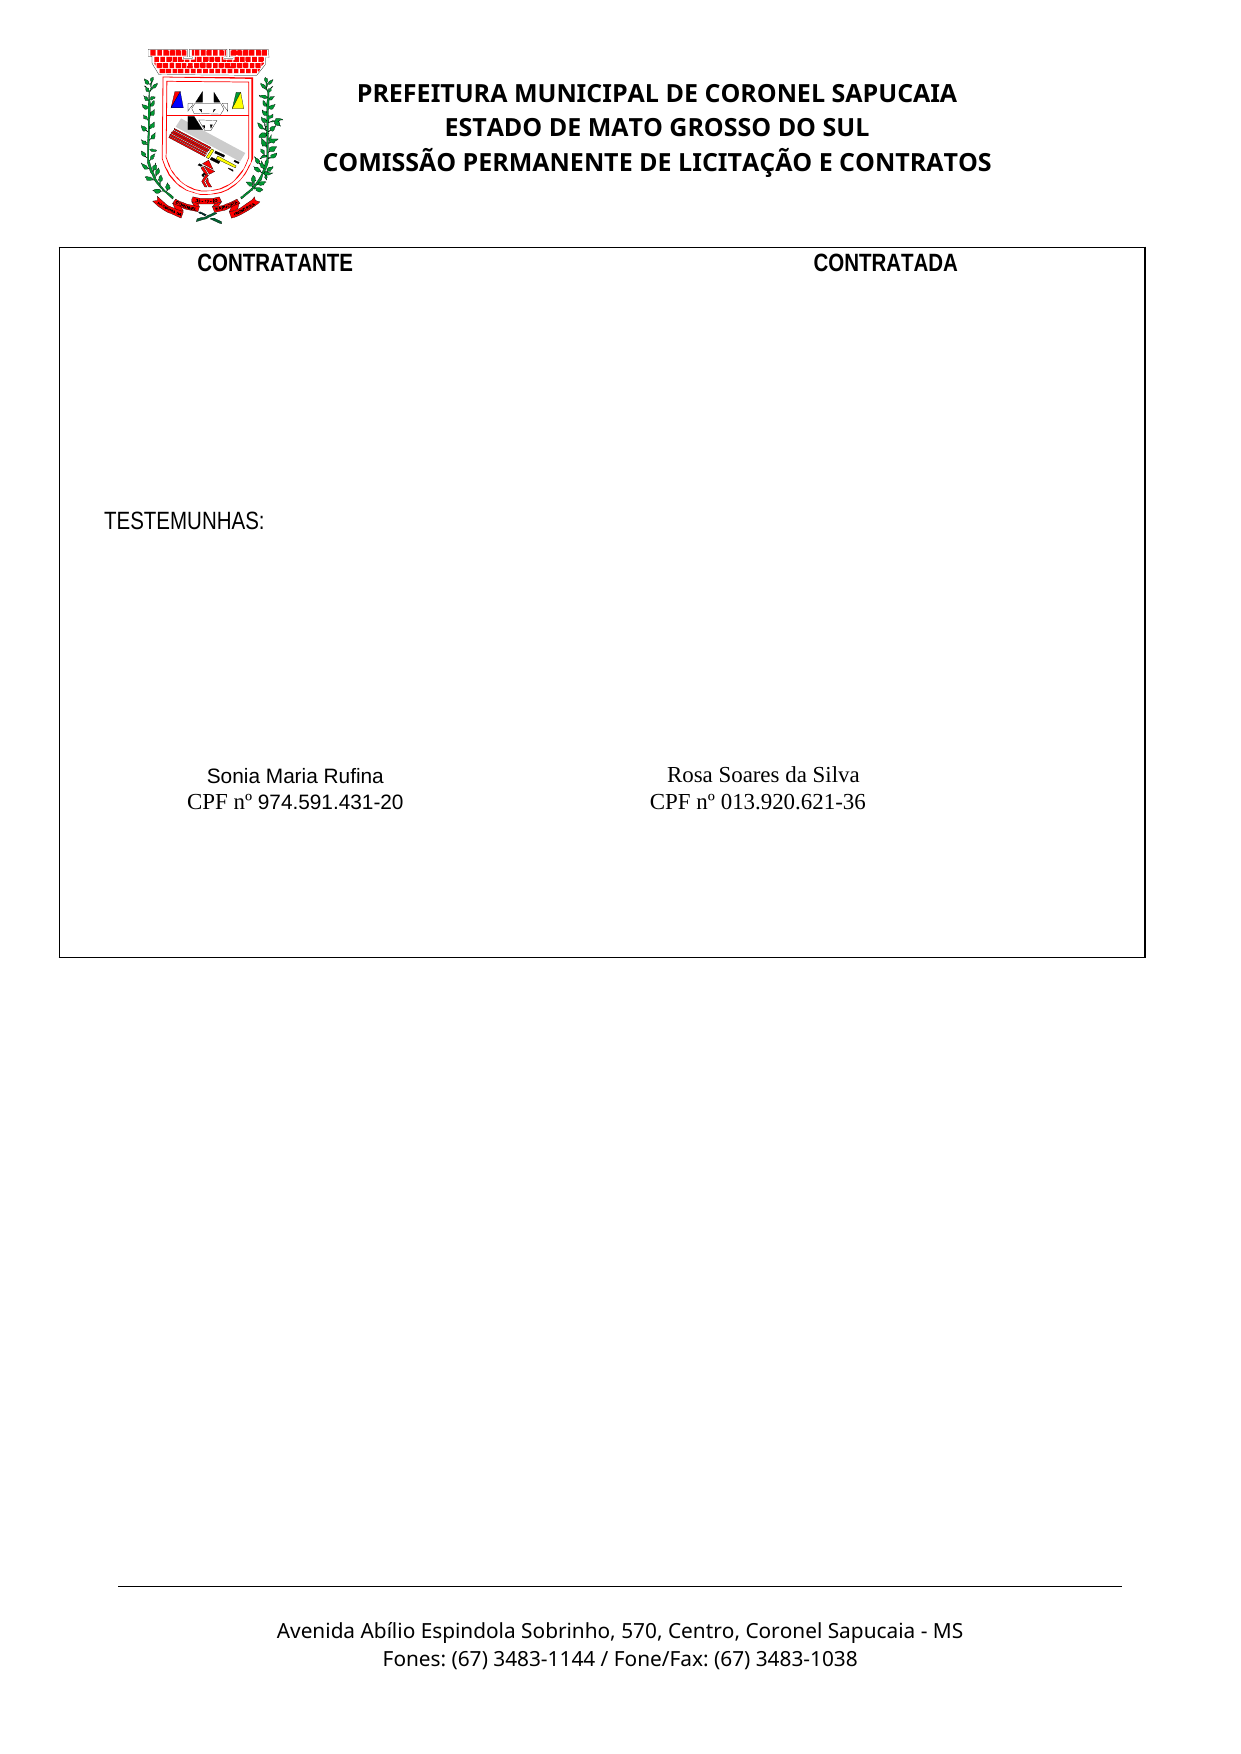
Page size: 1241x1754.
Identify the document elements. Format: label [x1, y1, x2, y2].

table_cell [60, 248, 1144, 957]
